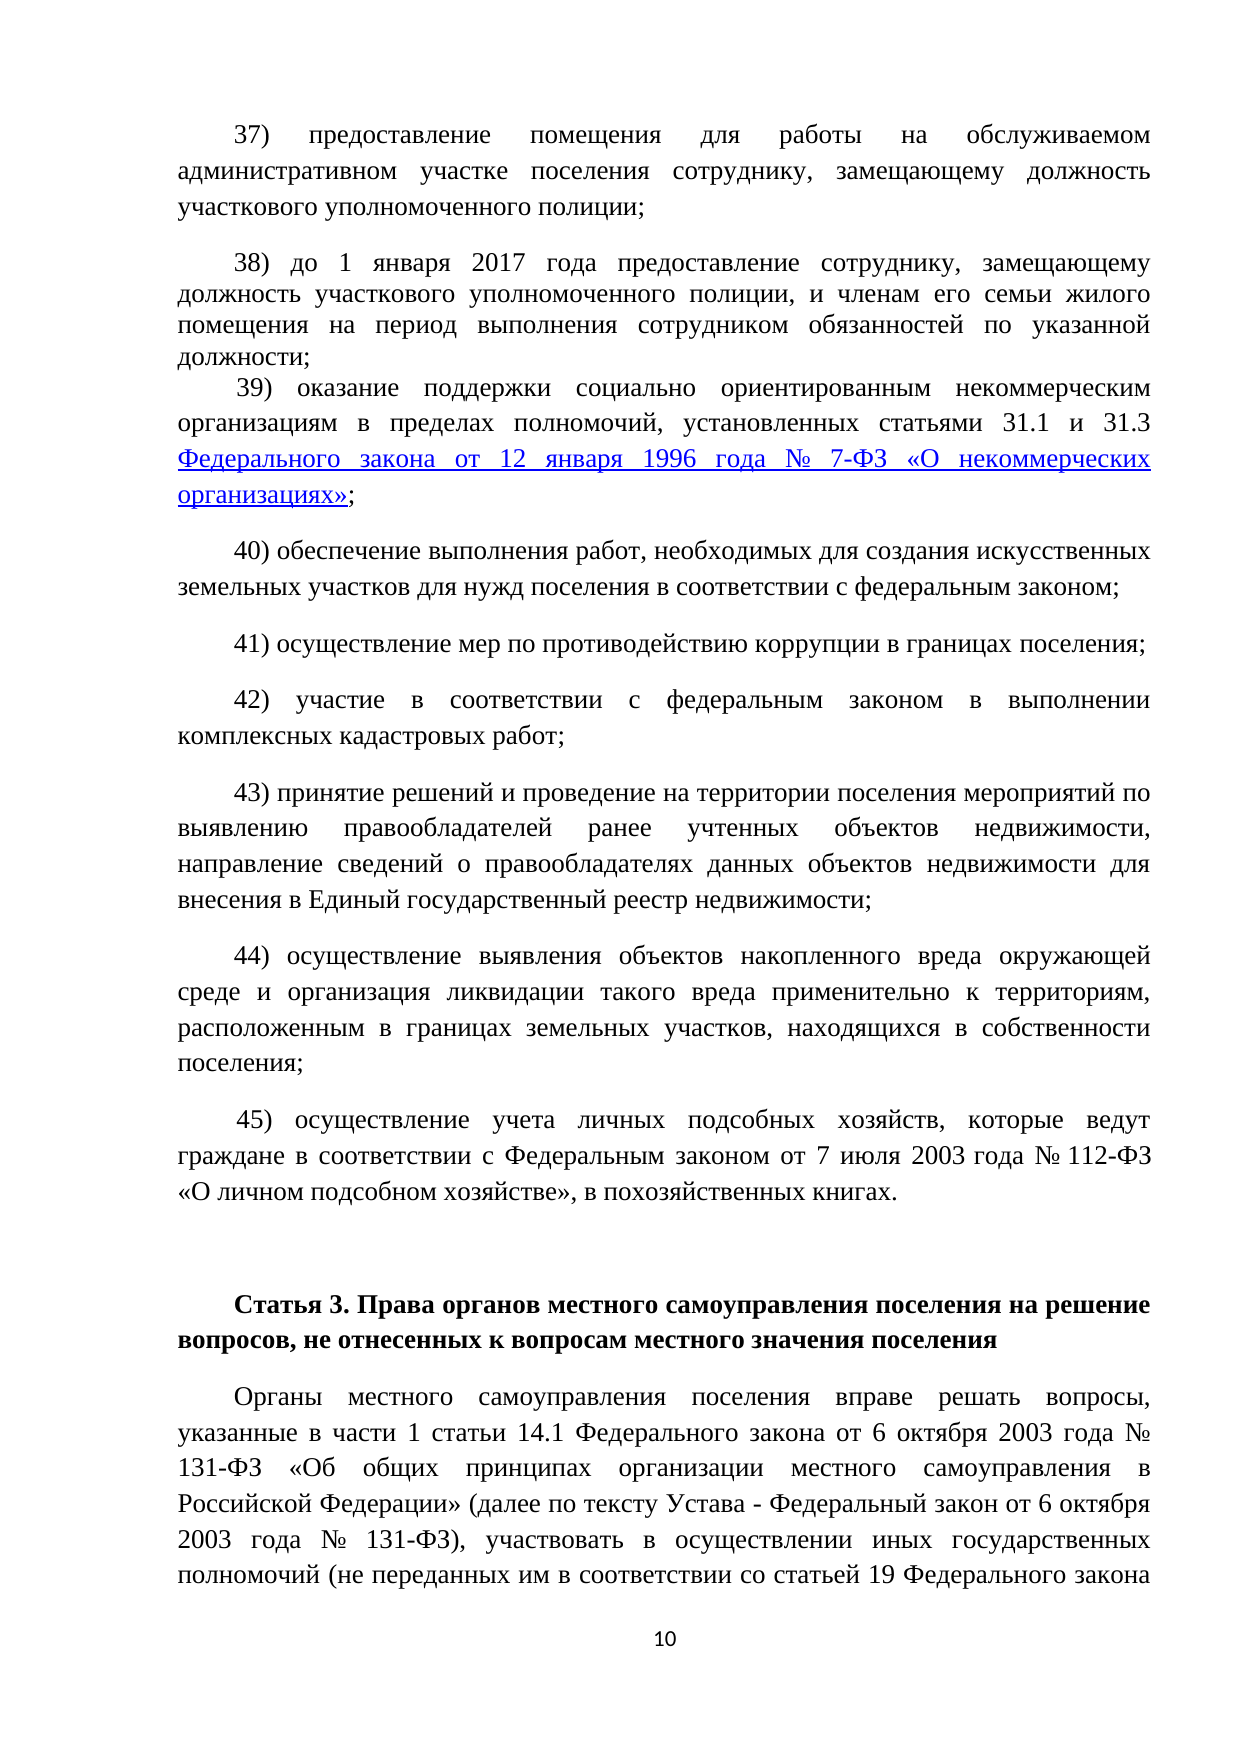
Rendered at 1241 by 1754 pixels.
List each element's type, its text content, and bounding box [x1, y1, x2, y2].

text 44) осуществление выявления объектов накопленного вреда окружающей среде и организация ликвидации такого вреда применительно к территориям, расположенным в границах земельных участков, находящихся в собственности поселения; [177, 939, 1152, 1078]
text 45) осуществление учета личных подсобных хозяйств, которые ведут граждане в соответствии с Федеральным законом от 7 июля 2003 года № 112-ФЗ «О личном подсобном хозяйстве», в похозяйственных книгах. [177, 1103, 1152, 1206]
text 38) до 1 января 2017 года предоставление сотруднику, замещающему должность участкового уполномоченного полиции, и членам его семьи жилого помещения на период выполнения сотрудником обязанностей по указанной должности; [177, 246, 1152, 371]
text 43) принятие решений и проведение на территории поселения мероприятий по выявлению правообладателей ранее учтенных объектов недвижимости, направление сведений о правообладателях данных объектов недвижимости для внесения в Единый государственный реестр недвижимости; [177, 776, 1152, 914]
text 40) обеспечение выполнения работ, необходимых для создания искусственных земельных участков для нужд поселения в соответствии с федеральным законом; [177, 534, 1152, 601]
text 42) участие в соответствии с федеральным законом в выполнении комплексных кадастровых работ; [177, 683, 1152, 750]
text 37) предоставление помещения для работы на обслуживаемом административном участке поселения сотруднику, замещающему должность участкового уполномоченного полиции; [177, 118, 1152, 221]
text Статья 3. Права органов местного самоуправления поселения на решение вопросов, не отнесенных к вопросам местного значения поселения [177, 1288, 1152, 1354]
text 41) осуществление мер по противодействию коррупции в границах поселения; [177, 627, 1152, 658]
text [177, 1380, 1152, 1590]
text 39) оказание поддержки социально ориентированным некоммерческим организациям в пределах полномочий, установленных статьями 31.1 и 31.3 Федерального закона от 12 января 1996 года № 7-ФЗ «О некоммерческих организациях»; [177, 371, 1152, 509]
